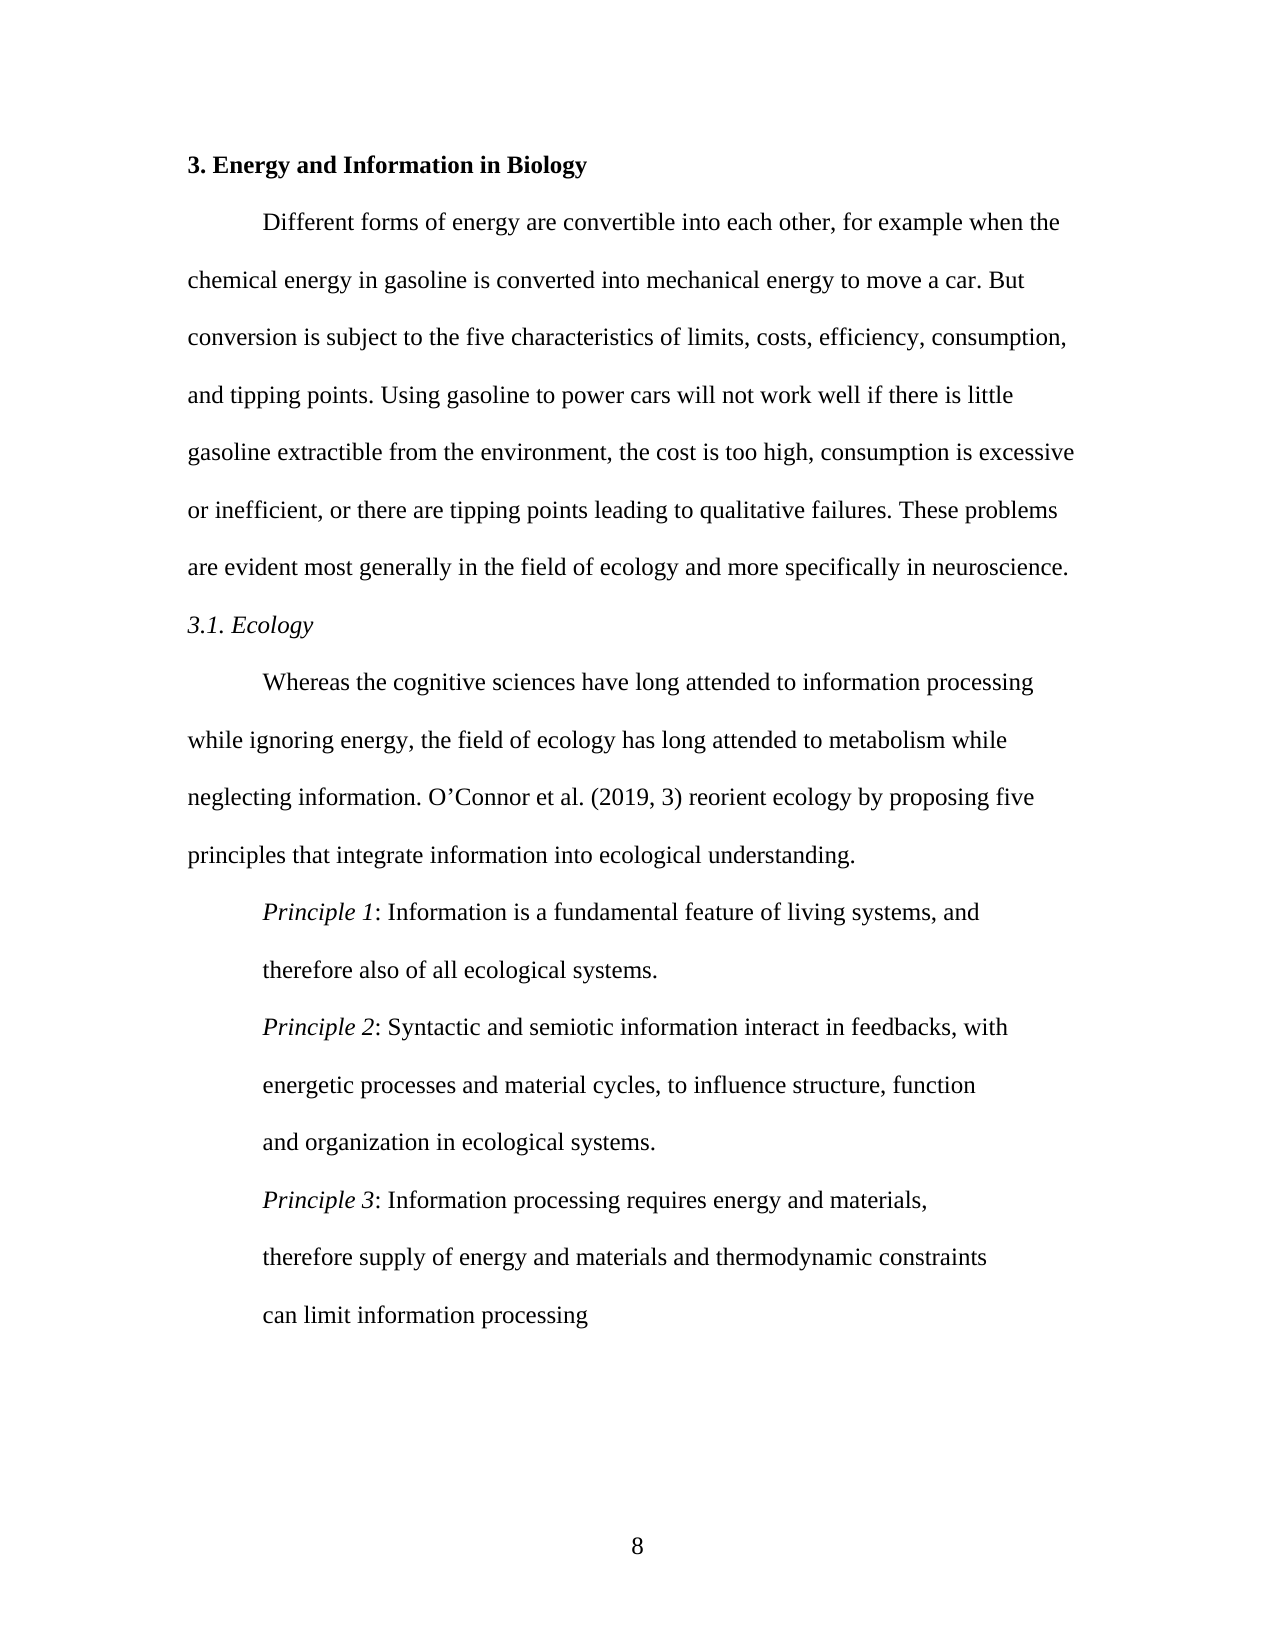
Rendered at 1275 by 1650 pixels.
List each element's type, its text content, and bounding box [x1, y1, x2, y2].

text Principle 2: Syntactic and semiotic information interact in feedbacks, with energetic processes and material cycles, to influence structure, function and organization in ecological systems. [262, 1012, 1012, 1156]
text Principle 3: Information processing requires energy and materials, therefore supply of energy and materials and thermodynamic constraints can limit information processing [262, 1185, 1012, 1329]
text Different forms of energy are convertible into each other, for example when the chemical energy in gasoline is converted into mechanical energy to move a car. But conversion is subject to the five characteristics of limits, costs, efficiency, consumption, and tipping points. Using gasoline to power cars will not work well if there is little gasoline extractible from the environment, the cost is too high, consumption is excessive or inefficient, or there are tipping points leading to qualitative failures. These problems are evident most generally in the field of ecology and more specifically in neuroscience. [187, 207, 1087, 581]
text Principle 1: Information is a fundamental feature of living systems, and therefore also of all ecological systems. [262, 897, 1012, 984]
subtitle 3. Energy and Information in Biology [187, 150, 1087, 179]
subtitle 3.1. Ecology [187, 610, 1087, 639]
text Whereas the cognitive sciences have long attended to information processing while ignoring energy, the field of ecology has long attended to metabolism while neglecting information. O’Connor et al. (2019, 3) reorient ecology by proposing five principles that integrate information into ecological understanding. [187, 667, 1087, 869]
